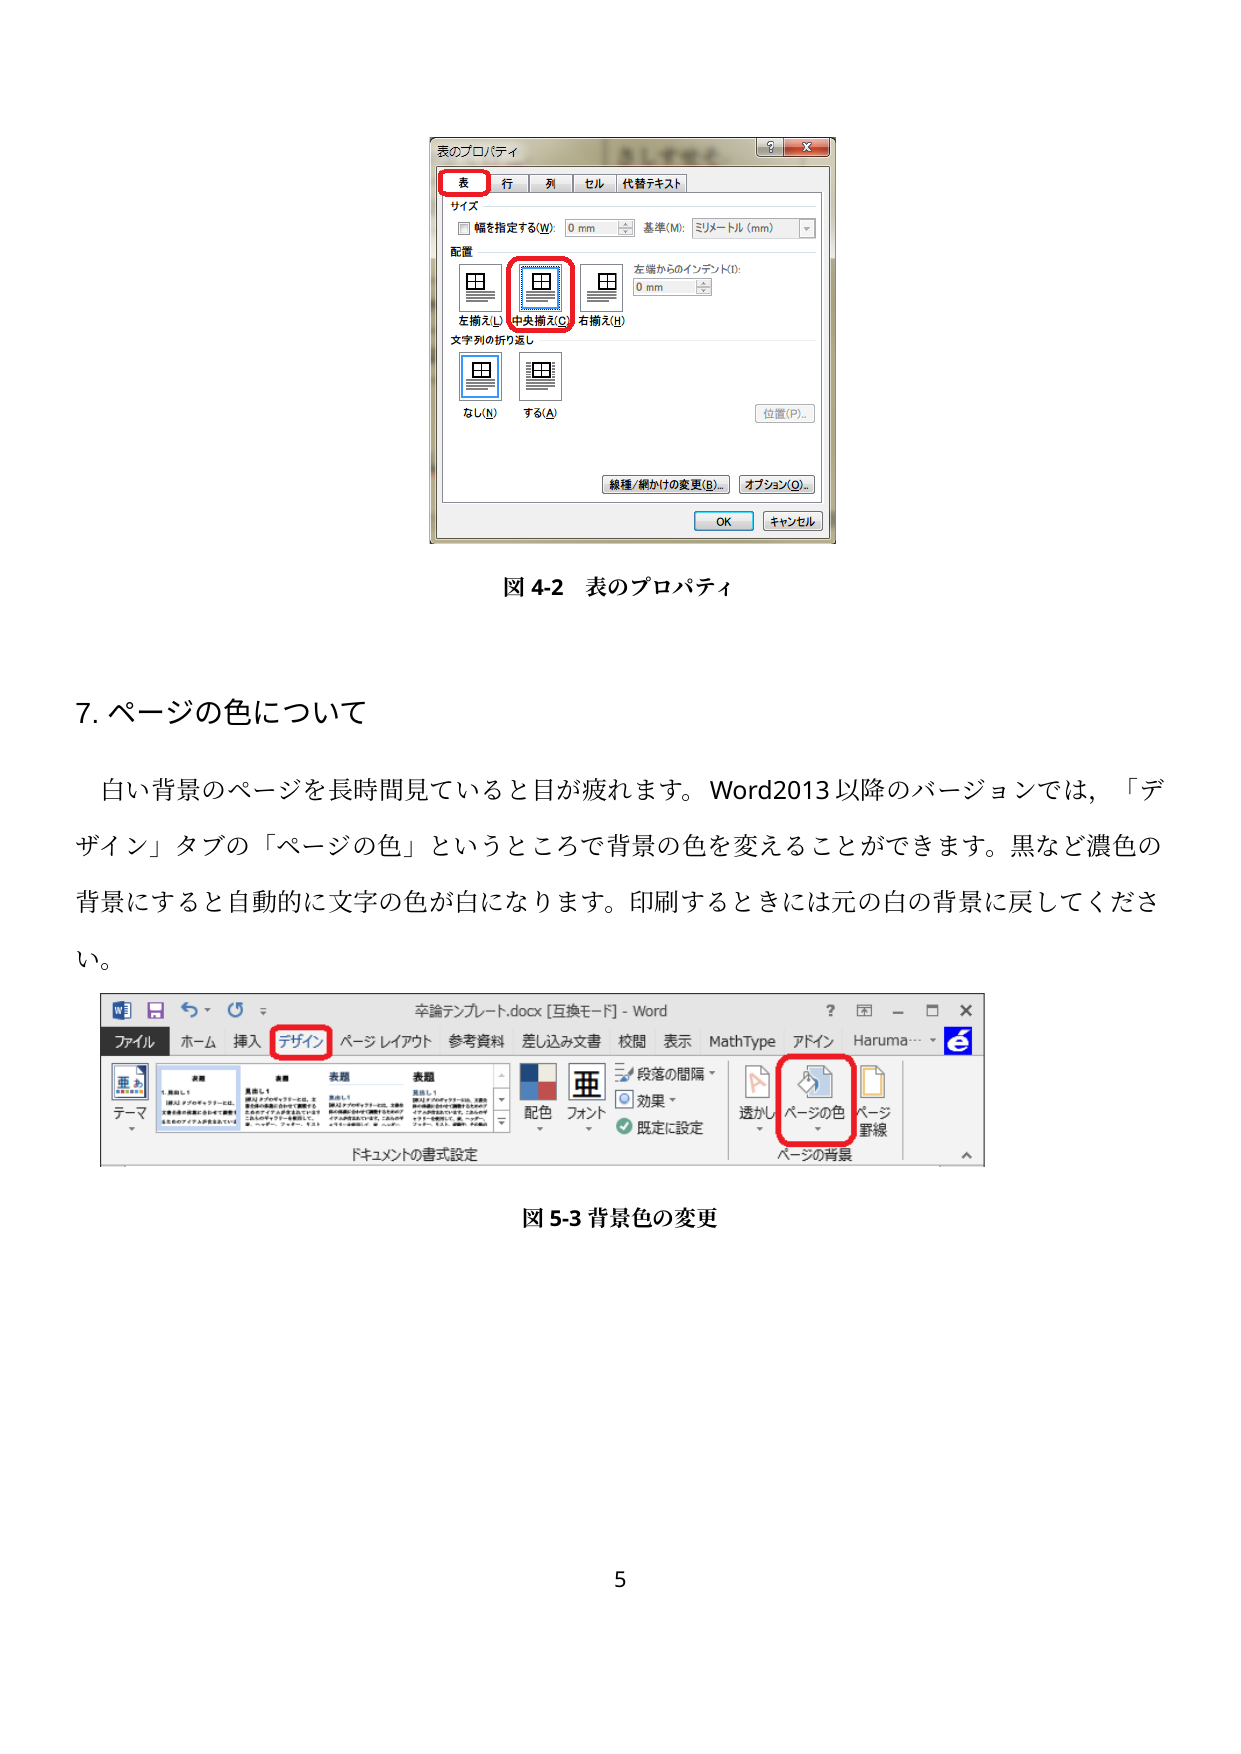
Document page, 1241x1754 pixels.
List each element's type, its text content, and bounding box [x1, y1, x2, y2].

text 白い背景のページを長時間見ていると目が疲れます。Word2013以降のバージョンでは，「デザイン」タブの「ページの色」というところで背景の色を変えることができます。黒など濃色の背景にすると自動的に文字の色が白になります。印刷するときには元の白の背景に戻してください。 [75, 770, 1165, 976]
picture [429, 137, 836, 544]
subtitle ページの色について [75, 675, 1165, 750]
picture [100, 993, 986, 1167]
